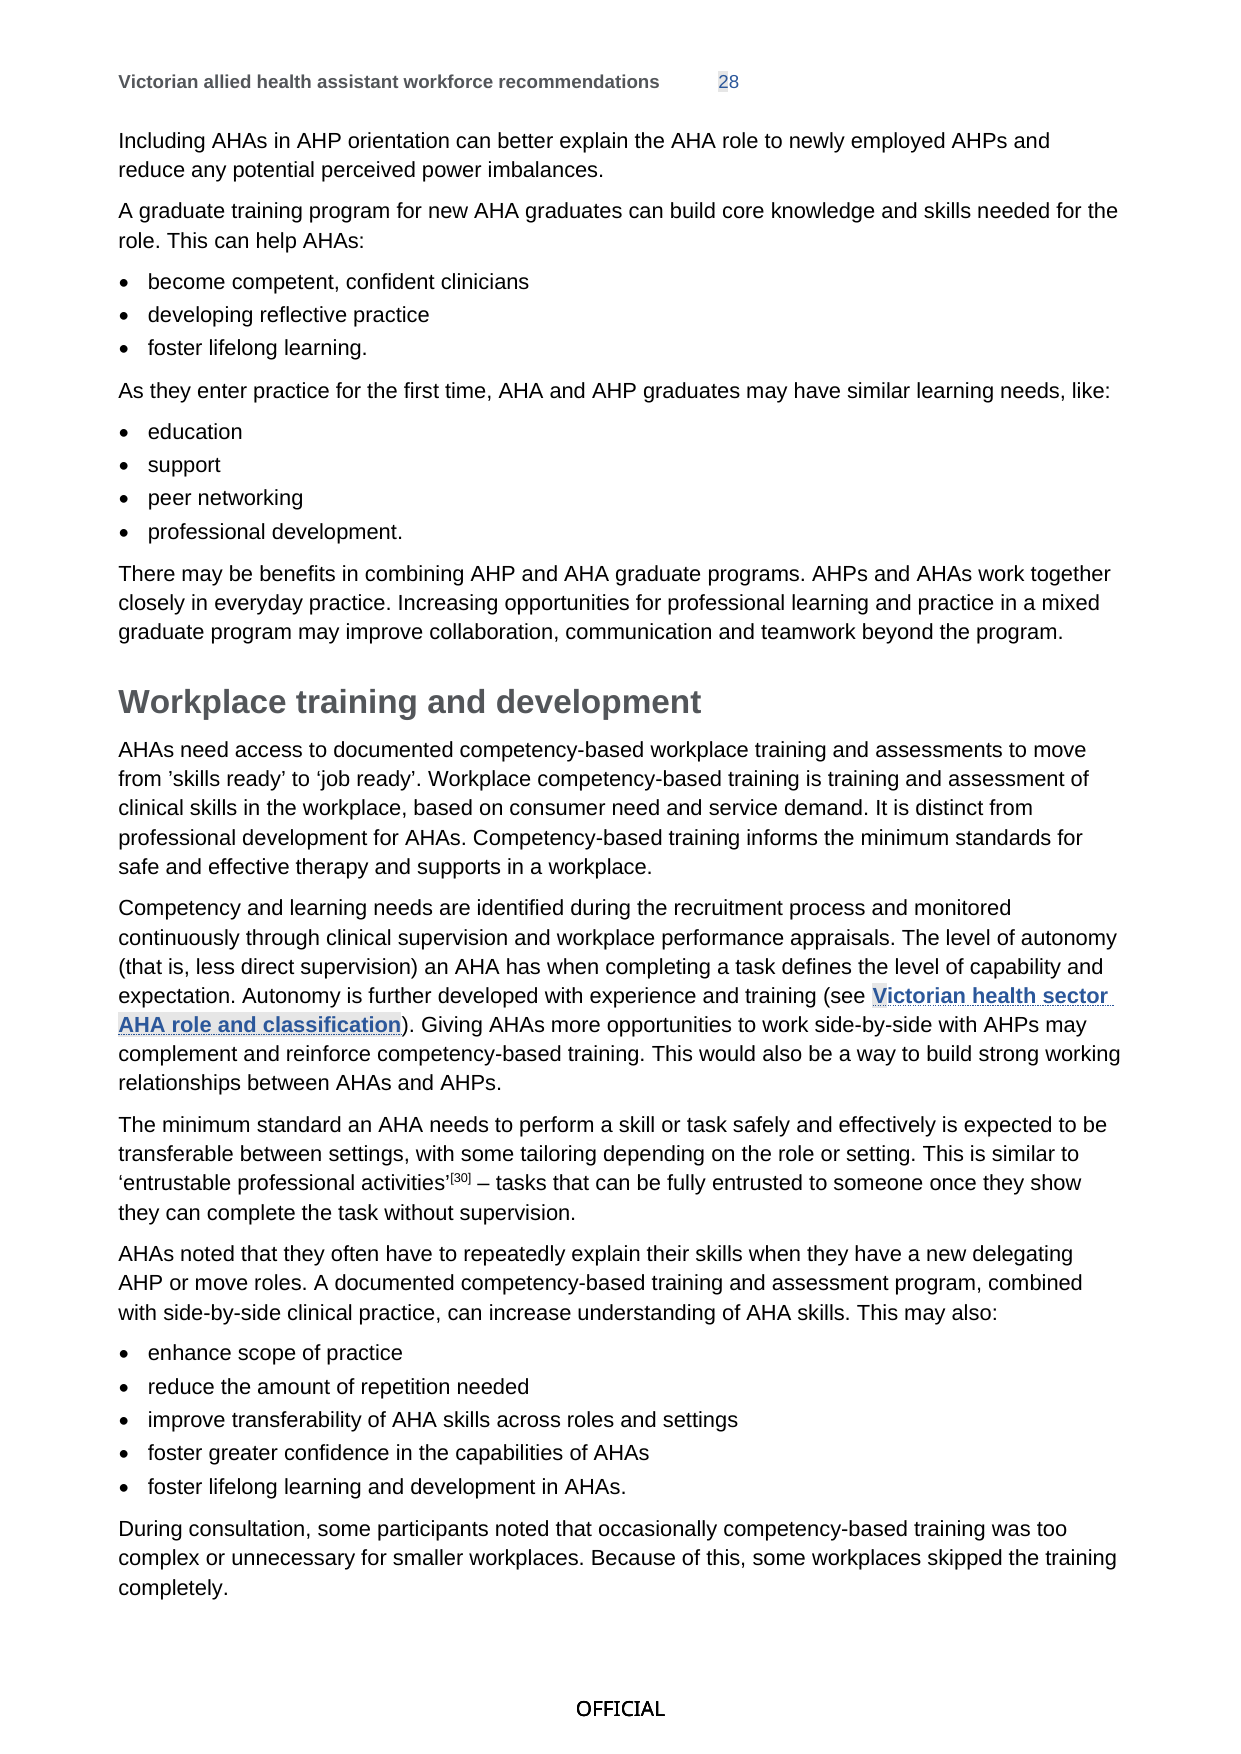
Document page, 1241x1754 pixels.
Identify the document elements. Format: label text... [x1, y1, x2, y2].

text The minimum standard an AHA needs to perform a skill or task safely and effectively is expected to be transferable between settings, with some tailoring depending on the role or setting. This is similar to ‘entrustable professional activities’[30] – tasks that can be fully entrusted to someone once they show they can complete the task without supervision. [118, 1108, 1122, 1224]
text foster lifelong learning and development in AHAs. [118, 1470, 1122, 1499]
text AHAs need access to documented competency-based workplace training and assessments to move from ’skills ready’ to ‘job ready’. Workplace competency-based training is training and assessment of clinical skills in the workplace, based on consumer need and service demand. It is distinct from professional development for AHAs. Competency-based training informs the minimum standards for safe and effective therapy and supports in a workplace. [118, 733, 1122, 879]
text Including AHAs in AHP orientation can better explain the AHA role to newly employed AHPs and reduce any potential perceived power imbalances. [118, 124, 1122, 182]
text There may be benefits in combining AHP and AHA graduate programs. AHPs and AHAs work together closely in everyday practice. Increasing opportunities for professional learning and practice in a mixed graduate program may improve collaboration, communication and teamwork beyond the program. [118, 557, 1122, 644]
text During consultation, some participants noted that occasionally competency-based training was too complex or unnecessary for smaller workplaces. Because of this, some workplaces skipped the training completely. [118, 1512, 1122, 1599]
text foster lifelong learning. [118, 332, 1122, 361]
text become competent, confident clinicians [118, 265, 1122, 294]
text professional development. [118, 515, 1122, 544]
subtitle Workplace training and development [118, 682, 1122, 720]
text support [118, 449, 1122, 478]
text peer networking [118, 482, 1122, 511]
text Competency and learning needs are identified during the recruitment process and monitored continuously through clinical supervision and workplace performance appraisals. The level of autonomy (that is, less direct supervision) an AHA has when completing a task defines the level of capability and expectation. Autonomy is further developed with experience and training (see Victorian health sector AHA role and classification). Giving AHAs more opportunities to work side-by-side with AHPs may complement and reinforce competency-based training. This would also be a way to build strong working relationships between AHAs and AHPs. [118, 891, 1122, 1095]
text enhance scope of practice [118, 1337, 1122, 1366]
text reduce the amount of repetition needed [118, 1370, 1122, 1399]
text education [118, 415, 1122, 444]
text AHAs noted that they often have to repeatedly explain their skills when they have a new delegating AHP or move roles. A documented competency-based training and assessment program, combined with side-by-side clinical practice, can increase understanding of AHA skills. This may also: [118, 1237, 1122, 1324]
text improve transferability of AHA skills across roles and settings [118, 1404, 1122, 1433]
text developing reflective practice [118, 299, 1122, 328]
text foster greater confidence in the capabilities of AHAs [118, 1437, 1122, 1466]
text As they enter practice for the first time, AHA and AHP graduates may have similar learning needs, like: [118, 374, 1122, 403]
text A graduate training program for new AHA graduates can build core knowledge and skills needed for the role. This can help AHAs: [118, 194, 1122, 253]
